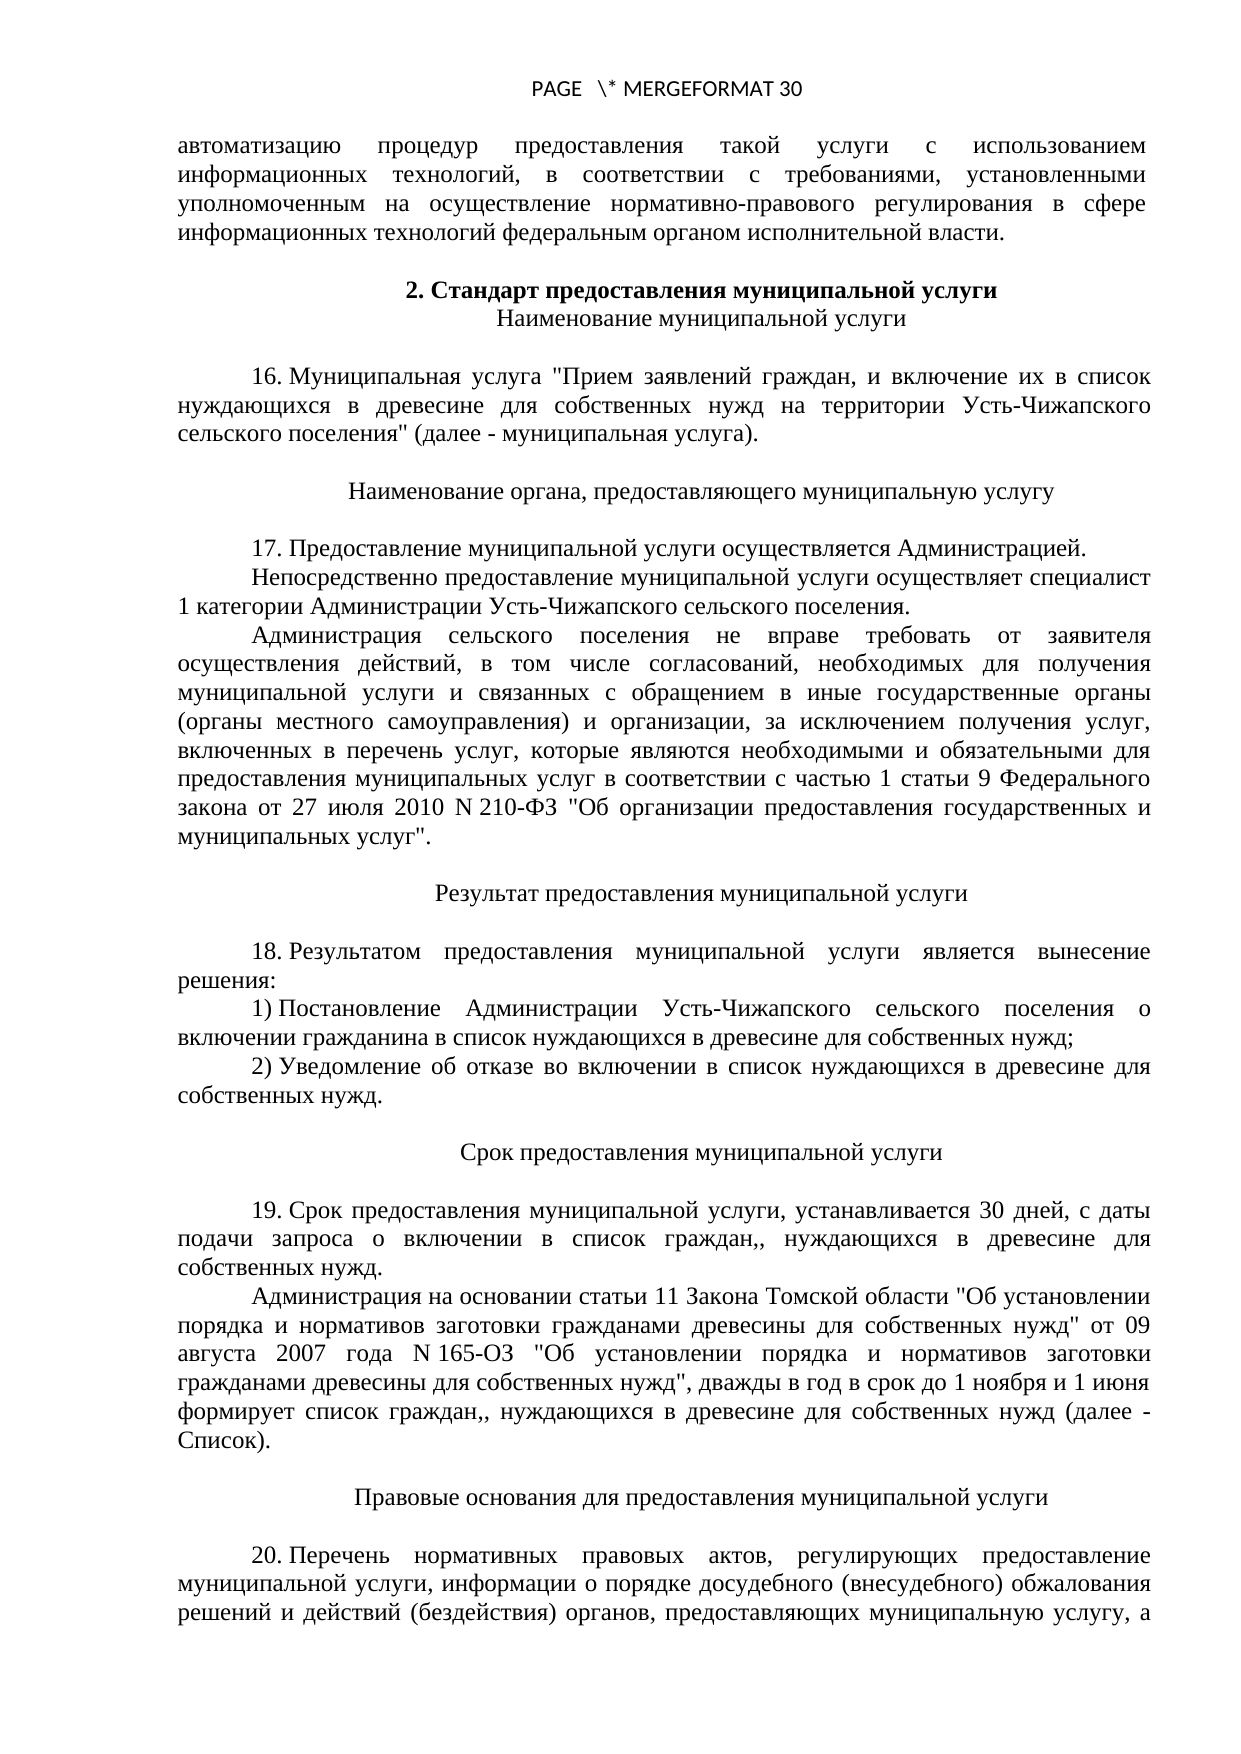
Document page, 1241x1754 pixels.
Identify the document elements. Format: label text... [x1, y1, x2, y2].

text 16. Муниципальная услуга "Прием заявлений граждан, и включение их в список нуждающихся в древесине для собственных нужд на территории Усть-Чижапского сельского поселения" (далее - муниципальная услуга). [177, 361, 1152, 447]
text 19. Срок предоставления муниципальной услуги, устанавливается 30 дней, с даты подачи запроса о включении в список граждан,, нуждающихся в древесине для собственных нужд. [177, 1195, 1152, 1281]
text Администрация сельского поселения не вправе требовать от заявителя осуществления действий, в том числе согласований, необходимых для получения муниципальной услуги и связанных с обращением в иные государственные органы (органы местного самоуправления) и организации, за исключением получения услуг, включенных в перечень услуг, которые являются необходимыми и обязательными для предоставления муниципальных услуг в соответствии с частью 1 статьи 9 Федерального закона от 27 июля 2010 N 210-ФЗ "Об организации предоставления государственных и муниципальных услуг". [177, 620, 1152, 850]
text Наименование органа, предоставляющего муниципальную услугу [177, 476, 1152, 505]
text 2) Уведомление об отказе во включении в список нуждающихся в древесине для собственных нужд. [177, 1051, 1152, 1108]
text 18. Результатом предоставления муниципальной услуги является вынесение решения: [177, 936, 1152, 993]
text Администрация на основании статьи 11 Закона Томской области "Об установлении порядка и нормативов заготовки гражданами древесины для собственных нужд" от 09 августа 2007 года N 165-ОЗ "Об установлении порядка и нормативов заготовки гражданами древесины для собственных нужд", дважды в год в срок до 1 ноября и 1 июня формирует список граждан,, нуждающихся в древесине для собственных нужд (далее - Список). [177, 1281, 1152, 1453]
text Наименование муниципальной услуги [177, 303, 1152, 332]
text 2. Стандарт предоставления муниципальной услуги [177, 275, 1152, 303]
text Срок предоставления муниципальной услуги [177, 1137, 1152, 1166]
text 17. Предоставление муниципальной услуги осуществляется Администрацией. [177, 533, 1152, 562]
text Правовые основания для предоставления муниципальной услуги [177, 1482, 1152, 1511]
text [177, 1540, 1152, 1626]
text Непосредственно предоставление муниципальной услуги осуществляет специалист 1 категории Администрации Усть-Чижапского сельского поселения. [177, 562, 1152, 620]
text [177, 130, 1147, 245]
text Результат предоставления муниципальной услуги [177, 878, 1152, 907]
text 1) Постановление Администрации Усть-Чижапского сельского поселения о включении гражданина в список нуждающихся в древесине для собственных нужд; [177, 993, 1152, 1051]
